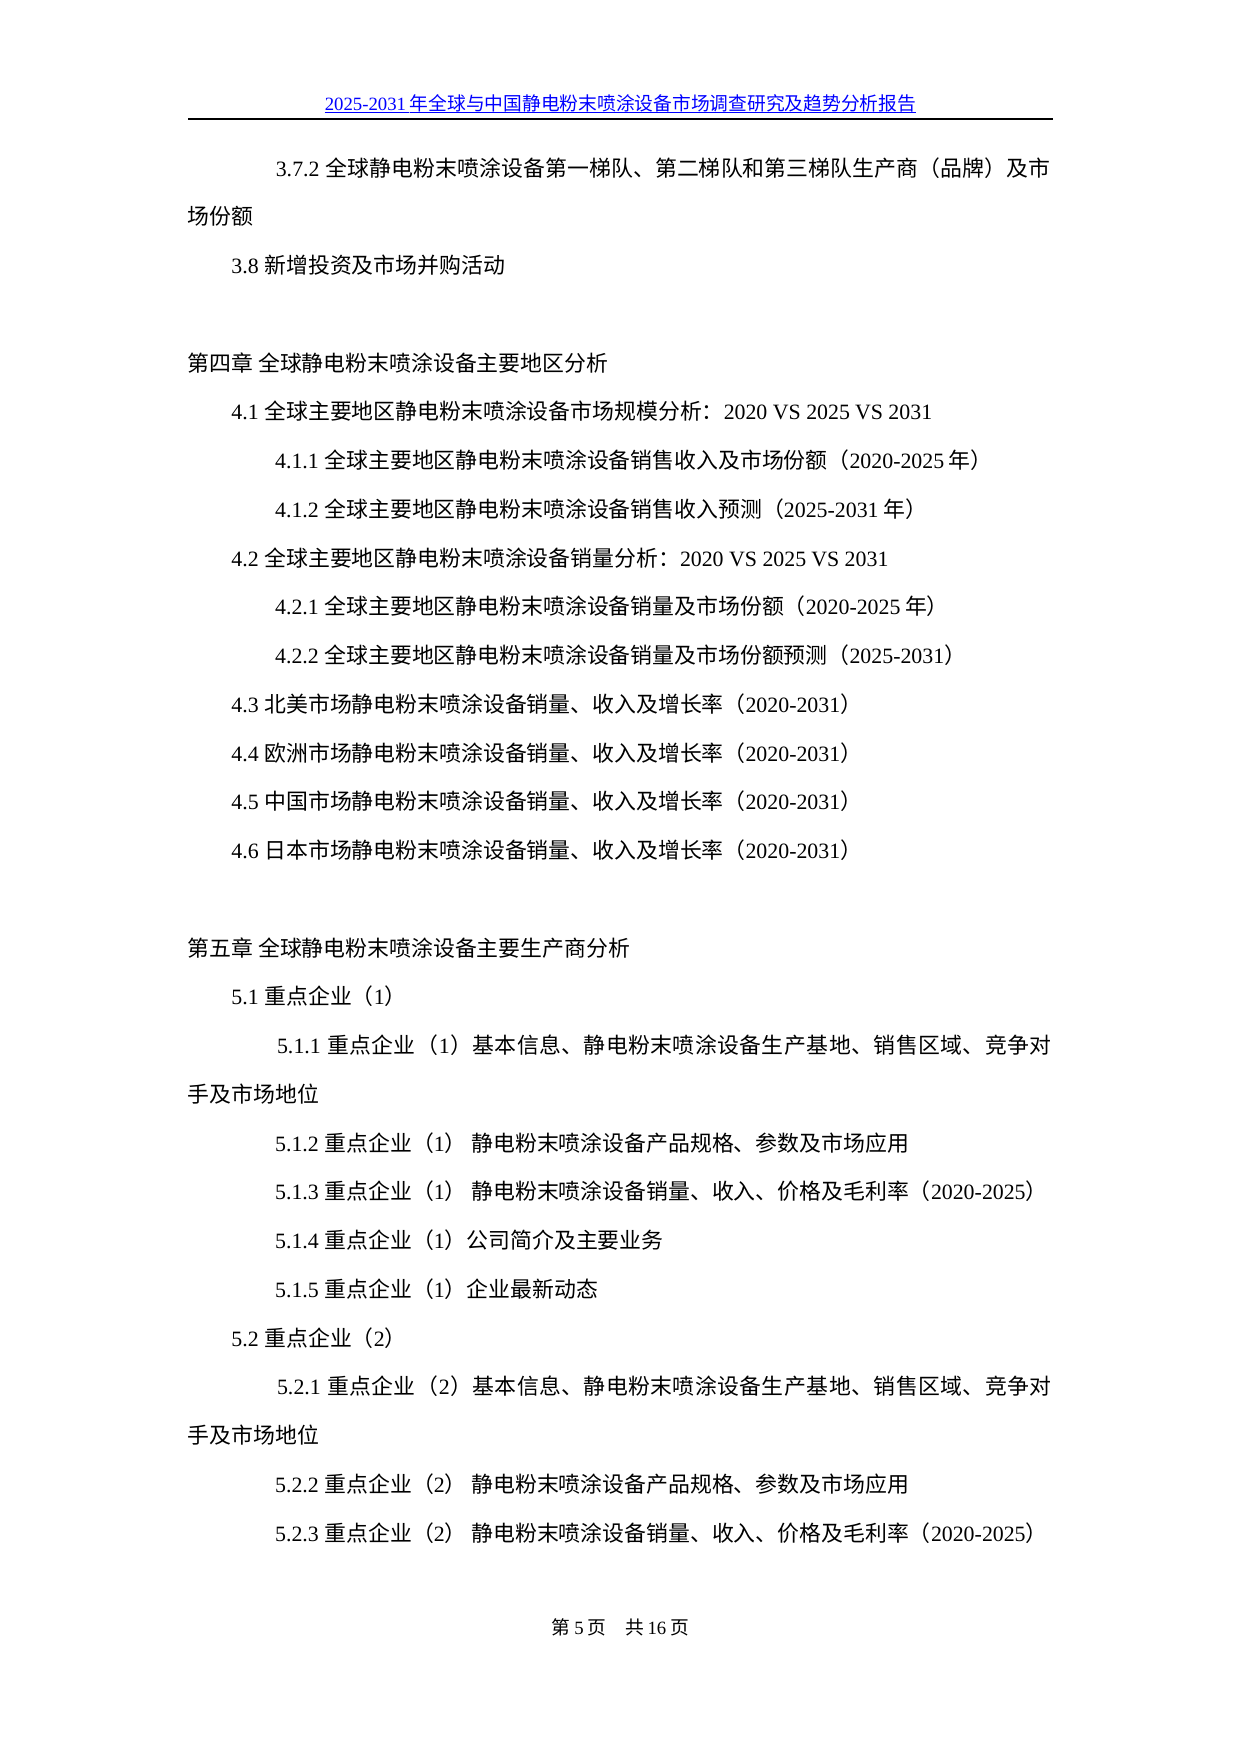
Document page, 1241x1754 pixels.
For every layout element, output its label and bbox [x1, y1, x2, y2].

text [187, 150, 1053, 1548]
